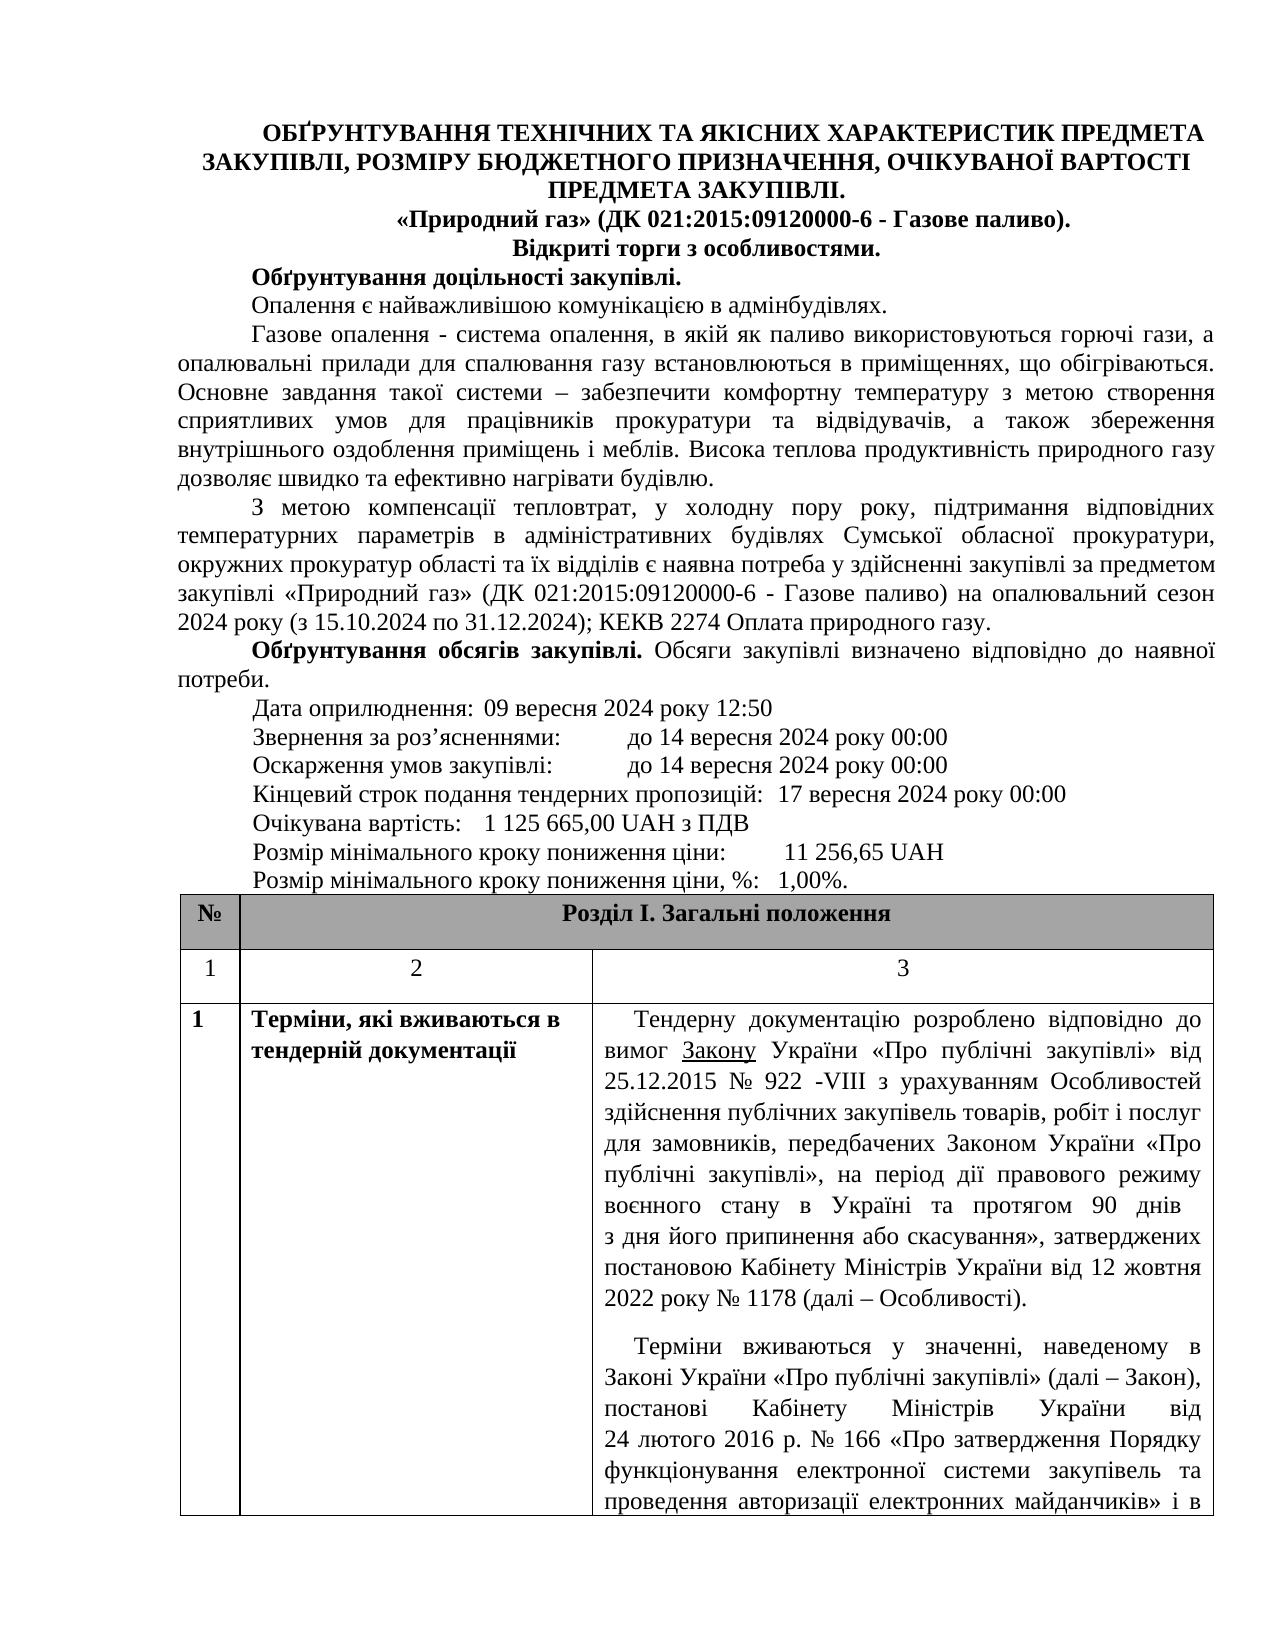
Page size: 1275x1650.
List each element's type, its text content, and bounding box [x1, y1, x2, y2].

text Очікувана вартість: 1 125 665,00 UAH з ПДВ [177, 808, 1216, 837]
text Розмір мінімального кроку пониження ціни: 11 256,65 UAH [177, 837, 1216, 866]
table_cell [241, 1004, 592, 1515]
table_cell 3 [593, 950, 1213, 1003]
text Оскарження умов закупівлі: до 14 вересня 2024 року 00:00 [177, 751, 1216, 779]
text Звернення за роз’ясненнями: до 14 вересня 2024 року 00:00 [177, 722, 1216, 751]
text Обґрунтування обсягів закупівлі. Обсяги закупівлі визначено відповідно до наявної потреби. [177, 636, 1216, 693]
table_header № [181, 895, 239, 949]
text Дата оприлюднення: 09 вересня 2024 року 12:50 [177, 693, 1216, 722]
text Кінцевий строк подання тендерних пропозицій: 17 вересня 2024 року 00:00 [177, 779, 1216, 808]
table_cell 2 [241, 950, 592, 1003]
text «Природний газ» (ДК 021:2015:09120000-6 - Газове паливо). [177, 204, 1216, 233]
text Газове опалення - система опалення, в якій як паливо використовуються горючі гази, а опалювальні прилади для спалювання газу встановлюються в приміщеннях, що обігріваються. Основне завдання такої системи – забезпечити комфортну температуру з метою створення сприятливих умов для працівників прокуратури та відвідувачів, а також збереження внутрішнього оздоблення приміщень і меблів. Висока теплова продуктивність природного газу дозволяє швидко та ефективно нагрівати будівлю. [177, 319, 1216, 492]
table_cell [593, 1004, 1213, 1515]
table_cell 1 [181, 1004, 239, 1515]
text Опалення є найважливішою комунікацією в адмінбудівлях. [177, 291, 1216, 319]
text Розмір мінімального кроку пониження ціни, %: 1,00%. [177, 866, 1216, 894]
text Відкриті торги з особливостями. [177, 233, 1216, 262]
table_header Розділ І. Загальні положення [241, 895, 1213, 949]
text З метою компенсації тепловтрат, у холодну пору року, підтримання відповідних температурних параметрів в адміністративних будівлях Сумської обласної прокуратури, окружних прокуратур області та їх відділів є наявна потреба у здійсненні закупівлі за предметом закупівлі «Природний газ» (ДК 021:2015:09120000-6 - Газове паливо) на опалювальний сезон 2024 року (з 15.10.2024 по 31.12.2024); КЕКВ 2274 Оплата природного газу. [177, 492, 1216, 636]
text ОБҐРУНТУВАННЯ ТЕХНІЧНИХ ТА ЯКІСНИХ ХАРАКТЕРИСТИК ПРЕДМЕТА ЗАКУПІВЛІ, РОЗМІРУ БЮДЖЕТНОГО ПРИЗНАЧЕННЯ, ОЧІКУВАНОЇ ВАРТОСТІ ПРЕДМЕТА ЗАКУПІВЛІ. [177, 118, 1216, 204]
text Обґрунтування доцільності закупівлі. [177, 262, 1216, 291]
table_cell 1 [181, 950, 239, 1003]
